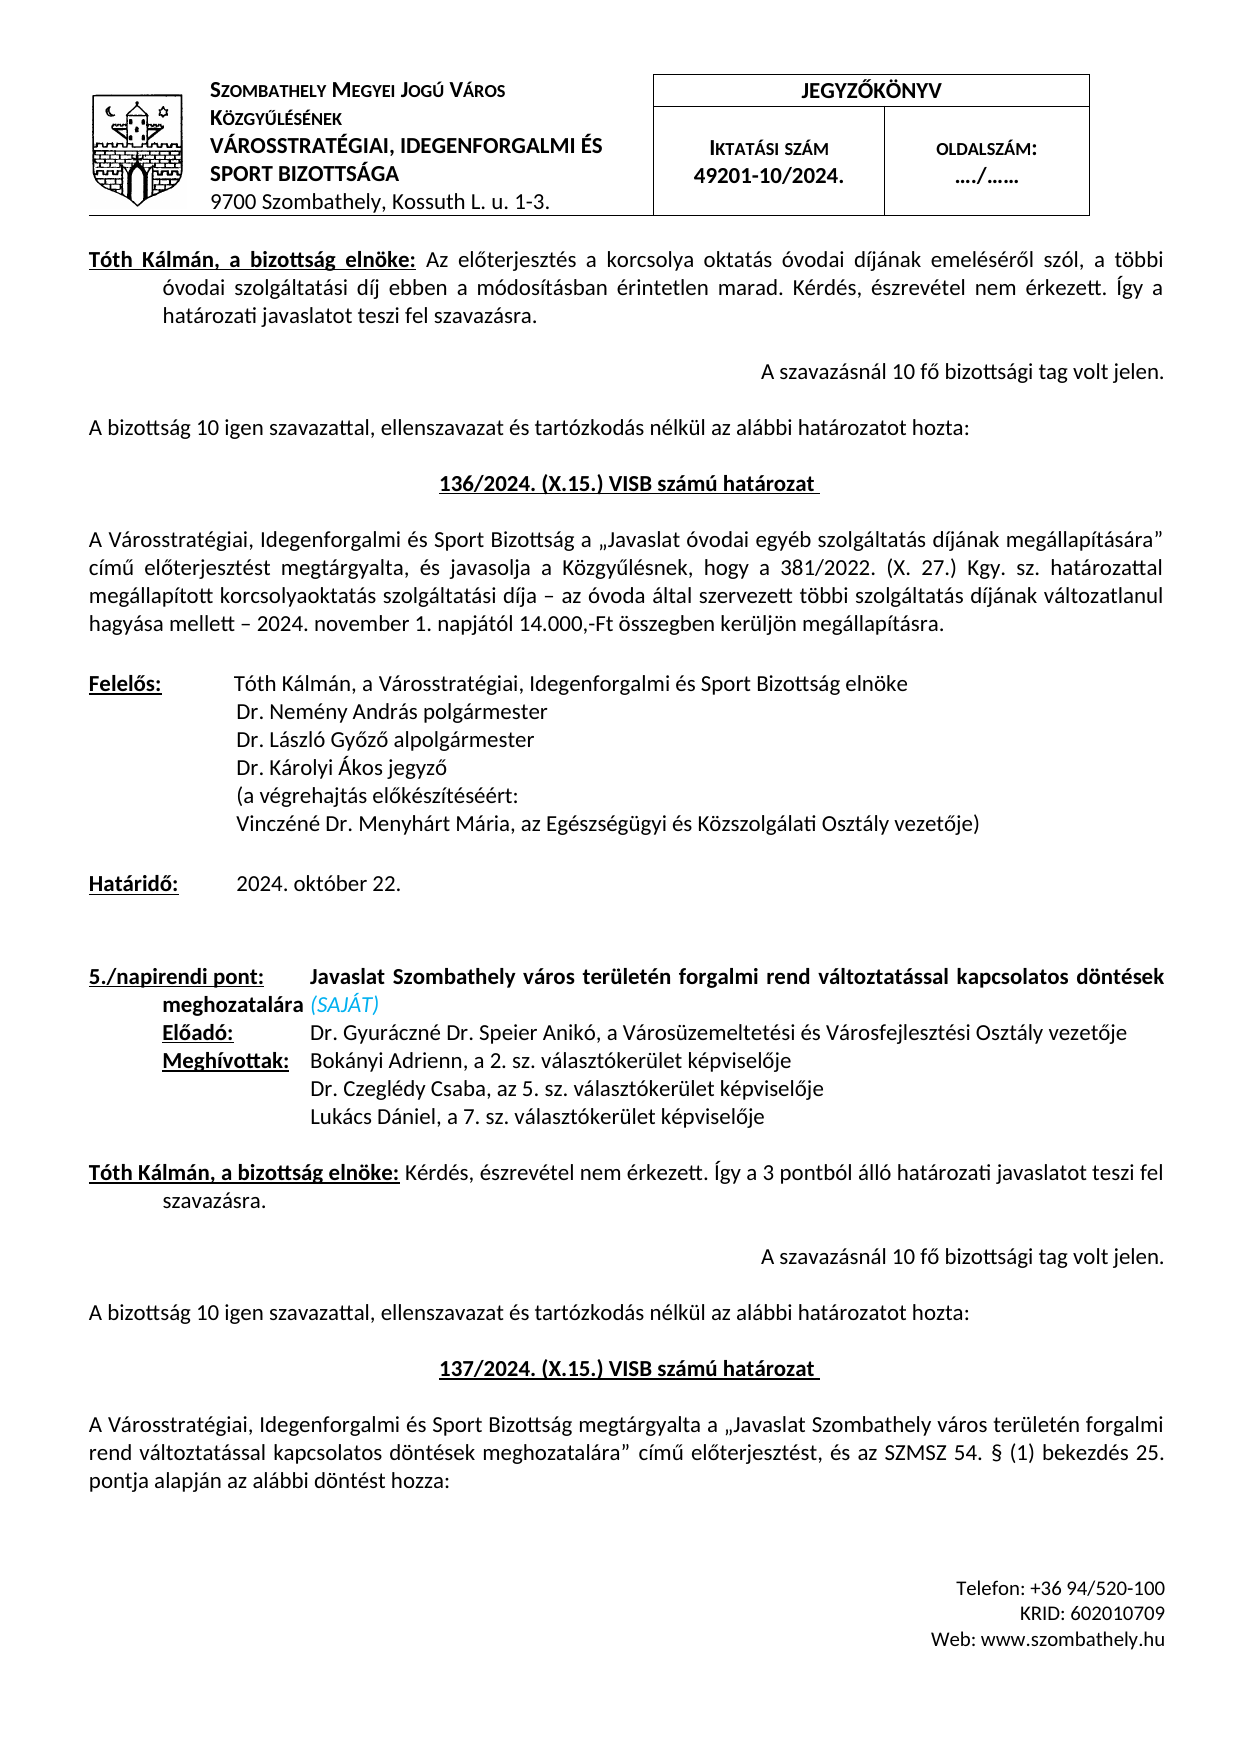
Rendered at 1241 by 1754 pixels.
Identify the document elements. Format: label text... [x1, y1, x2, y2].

text A bizottság 10 igen szavazattal, ellenszavazat és tartózkodás nélkül az alábbi határozatot hozta: [89, 413, 1165, 441]
text Dr. László Győző alpolgármester [89, 725, 1165, 753]
text A Városstratégiai, Idegenforgalmi és Sport Bizottság a „Javaslat óvodai egyéb szolgáltatás díjának megállapítására” című előterjesztést megtárgyalta, és javasolja a Közgyűlésnek, hogy a 381/2022. (X. 27.) Kgy. sz. határozattal megállapított korcsolyaoktatás szolgáltatási díja – az óvoda által szervezett többi szolgáltatás díjának változatlanul hagyása mellett – 2024. november 1. napjától 14.000,-Ft összegben kerüljön megállapításra. [89, 525, 1165, 637]
text A szavazásnál 10 fő bizottsági tag volt jelen. [89, 357, 1165, 385]
text Tóth Kálmán, a bizottság elnöke: Kérdés, észrevétel nem érkezett. Így a 3 pontból álló határozati javaslatot teszi fel szavazásra. [89, 1158, 1165, 1214]
text Előadó: Dr. Gyuráczné Dr. Speier Anikó, a Városüzemeltetési és Városfejlesztési Osztály vezetője [162, 1018, 1165, 1046]
text 5./napirendi pont: Javaslat Szombathely város területén forgalmi rend változtatással kapcsolatos döntések meghozatalára (SAJÁT) [89, 962, 1165, 1018]
text A Városstratégiai, Idegenforgalmi és Sport Bizottság megtárgyalta a „Javaslat Szombathely város területén forgalmi rend változtatással kapcsolatos döntések meghozatalára” című előterjesztést, és az SZMSZ 54. § (1) bekezdés 25. pontja alapján az alábbi döntést hozza: [89, 1410, 1165, 1494]
text Vinczéné Dr. Menyhárt Mária, az Egészségügyi és Közszolgálati Osztály vezetője) [89, 809, 1165, 837]
text A szavazásnál 10 fő bizottsági tag volt jelen. [89, 1242, 1165, 1270]
text Felelős: Tóth Kálmán, a Városstratégiai, Idegenforgalmi és Sport Bizottság elnöke [89, 669, 1165, 697]
picture [89, 91, 187, 209]
text Határidő: 2024. október 22. [89, 869, 1165, 897]
text Meghívottak: Bokányi Adrienn, a 2. sz. választókerület képviselője [89, 1046, 1165, 1074]
text (a végrehajtás előkészítéséért: [89, 781, 1165, 809]
text Lukács Dániel, a 7. sz. választókerület képviselője [89, 1102, 1165, 1130]
text A bizottság 10 igen szavazattal, ellenszavazat és tartózkodás nélkül az alábbi határozatot hozta: [89, 1298, 1165, 1326]
text Tóth Kálmán, a bizottság elnöke: Az előterjesztés a korcsolya oktatás óvodai díjának emeléséről szól, a többi óvodai szolgáltatási díj ebben a módosításban érintetlen marad. Kérdés, észrevétel nem érkezett. Így a határozati javaslatot teszi fel szavazásra. [89, 245, 1165, 329]
text Dr. Nemény András polgármester [89, 697, 1165, 725]
text Dr. Károlyi Ákos jegyző [89, 753, 1165, 781]
text 136/2024. (X.15.) VISB számú határozat [89, 469, 1165, 497]
text 137/2024. (X.15.) VISB számú határozat [89, 1354, 1165, 1382]
text Dr. Czeglédy Csaba, az 5. sz. választókerület képviselője [89, 1074, 1165, 1102]
